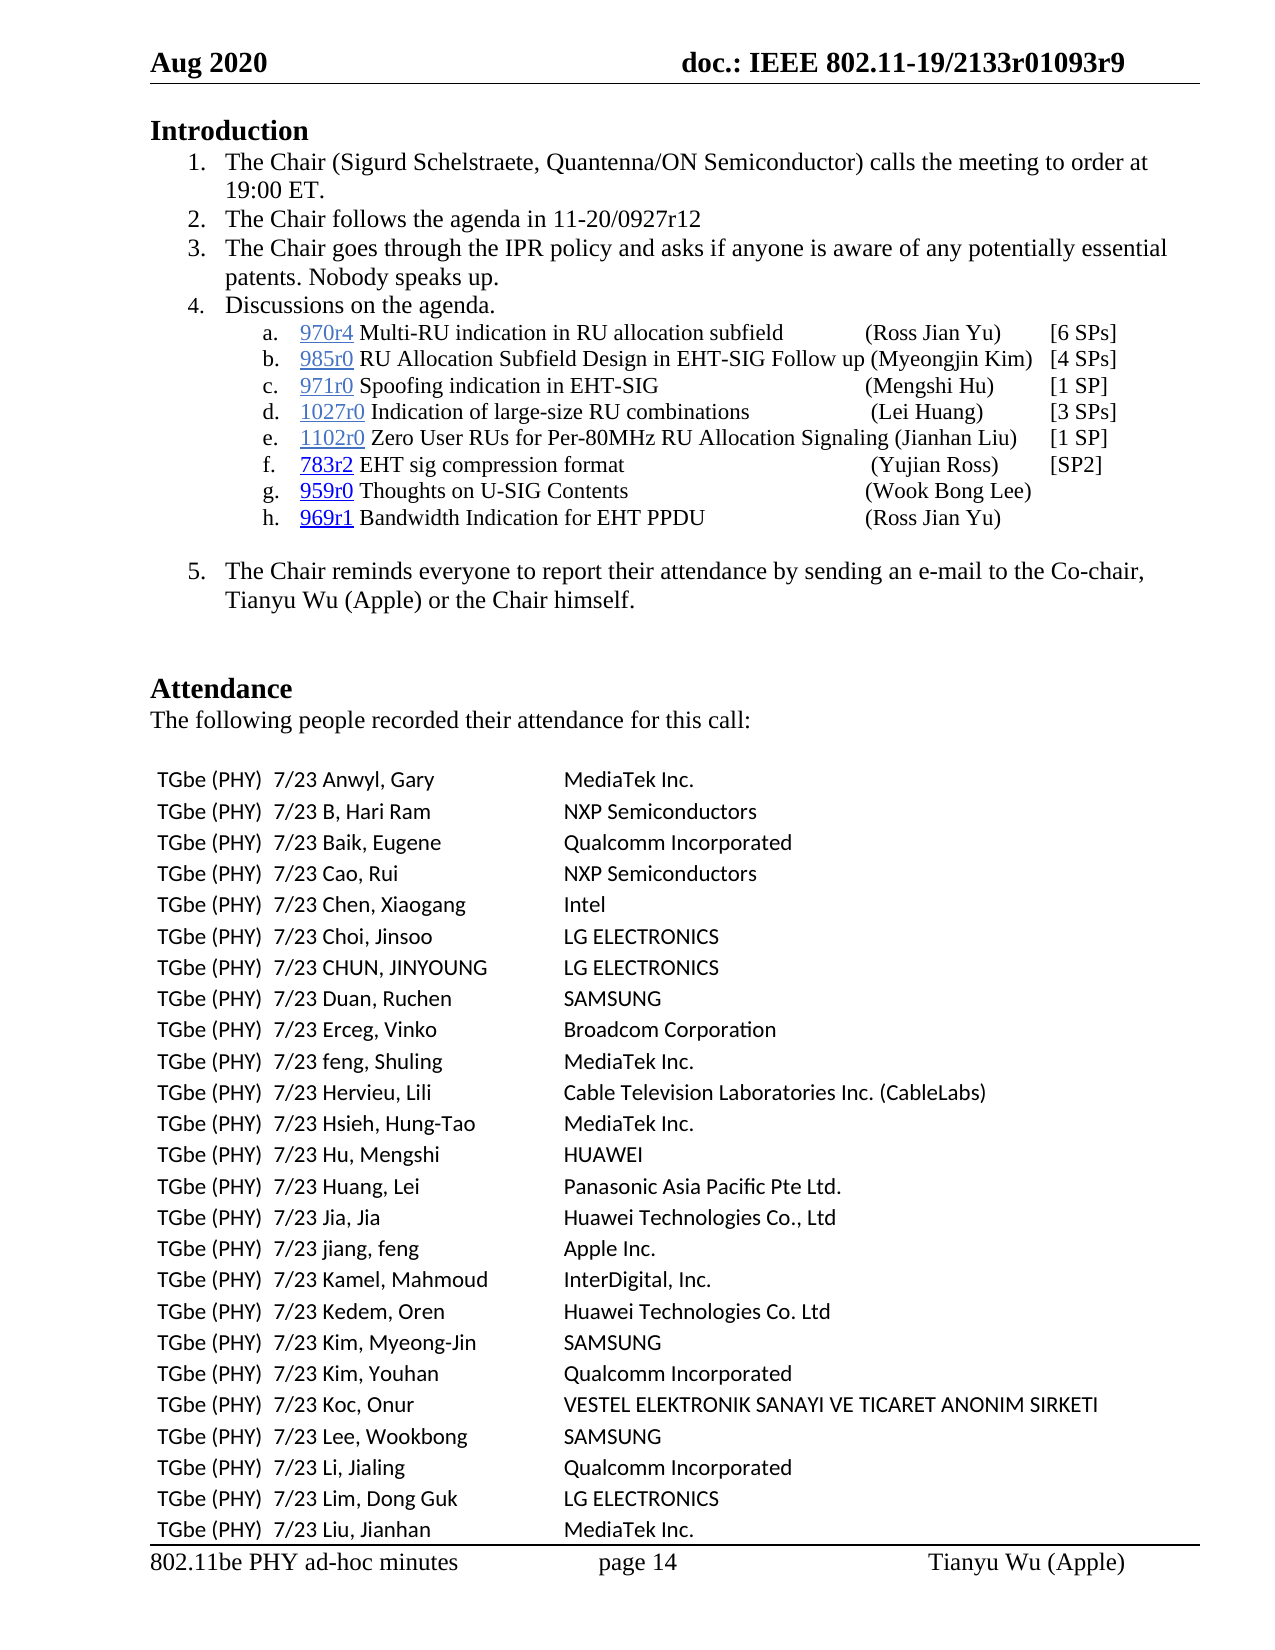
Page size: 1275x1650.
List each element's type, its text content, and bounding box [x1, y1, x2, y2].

table_cell 7/23 [269, 887, 321, 918]
text Introduction [150, 113, 1200, 147]
table_cell Baik, Eugene [321, 825, 562, 856]
table_header 7/23 [269, 762, 321, 793]
list The Chair reminds everyone to report their attendance by sending an e-mail to the Co-chair, Tianyu Wu (Apple) or the Chair himself. [187, 556, 1200, 614]
table_cell MediaTek Inc. [562, 1044, 1158, 1075]
table_cell 7/23 [269, 1450, 321, 1481]
table_cell TGbe (PHY) [150, 950, 269, 981]
table_cell TGbe (PHY) [150, 1137, 269, 1168]
table_cell NXP Semiconductors [562, 856, 1158, 887]
table_cell TGbe (PHY) [150, 1075, 269, 1106]
table_cell Huawei Technologies Co., Ltd [562, 1200, 1158, 1231]
table_cell 7/23 [269, 950, 321, 981]
table_cell 7/23 [269, 1325, 321, 1356]
table_cell Intel [562, 887, 1158, 918]
table_cell 7/23 [269, 1012, 321, 1043]
table_cell TGbe (PHY) [150, 856, 269, 887]
list The Chair follows the agenda in 11-20/0927r12 [187, 204, 1200, 233]
table_cell TGbe (PHY) [150, 1169, 269, 1200]
table_cell Kim, Youhan [321, 1356, 562, 1387]
list 985r0 RU Allocation Subfield Design in EHT-SIG Follow up (Myeongjin Kim) [4 SPs] [262, 345, 1200, 372]
table_cell TGbe (PHY) [150, 1200, 269, 1231]
table_cell LG ELECTRONICS [562, 1481, 1158, 1512]
table_cell VESTEL ELEKTRONIK SANAYI VE TICARET ANONIM SIRKETI [562, 1387, 1158, 1418]
table_cell Kim, Myeong-Jin [321, 1325, 562, 1356]
list 970r4 Multi-RU indication in RU allocation subfield (Ross Jian Yu) [6 SPs] [262, 319, 1200, 345]
table_cell TGbe (PHY) [150, 1450, 269, 1481]
table_cell TGbe (PHY) [150, 825, 269, 856]
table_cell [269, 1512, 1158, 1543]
table_cell 7/23 [269, 919, 321, 950]
table_cell Qualcomm Incorporated [562, 1450, 1158, 1481]
table_cell Lee, Wookbong [321, 1419, 562, 1450]
table_cell InterDigital, Inc. [562, 1262, 1158, 1293]
table_cell TGbe (PHY) [150, 887, 269, 918]
table_cell Broadcom Corporation [562, 1012, 1158, 1043]
table_cell Li, Jialing [321, 1450, 562, 1481]
table_cell 7/23 [269, 981, 321, 1012]
table_cell feng, Shuling [321, 1044, 562, 1075]
table_header TGbe (PHY) [150, 762, 269, 793]
table_cell SAMSUNG [562, 1419, 1158, 1450]
table_cell Cao, Rui [321, 856, 562, 887]
table_cell TGbe (PHY) [150, 1512, 269, 1543]
table_cell TGbe (PHY) [150, 919, 269, 950]
table_cell Choi, Jinsoo [321, 919, 562, 950]
table_cell Jia, Jia [321, 1200, 562, 1231]
table_cell TGbe (PHY) [150, 1044, 269, 1075]
table_cell Panasonic Asia Pacific Pte Ltd. [562, 1169, 1158, 1200]
table_cell 7/23 [269, 1075, 321, 1106]
table_cell TGbe (PHY) [150, 1231, 269, 1262]
table_header Anwyl, Gary [321, 762, 562, 793]
table_cell TGbe (PHY) [150, 981, 269, 1012]
table_cell 7/23 [269, 1169, 321, 1200]
table_cell TGbe (PHY) [150, 794, 269, 825]
list The Chair (Sigurd Schelstraete, Quantenna/ON Semiconductor) calls the meeting to order at 19:00 ET. [187, 147, 1200, 204]
list 959r0 Thoughts on U-SIG Contents (Wook Bong Lee) [262, 477, 1200, 503]
table_cell TGbe (PHY) [150, 1481, 269, 1512]
table_cell TGbe (PHY) [150, 1012, 269, 1043]
table_cell 7/23 [269, 1044, 321, 1075]
table_cell TGbe (PHY) [150, 1294, 269, 1325]
table_cell Kamel, Mahmoud [321, 1262, 562, 1293]
table_cell jiang, feng [321, 1231, 562, 1262]
table_cell Chen, Xiaogang [321, 887, 562, 918]
text The following people recorded their attendance for this call: [150, 705, 1200, 733]
table_cell 7/23 [269, 1106, 321, 1137]
table_cell LG ELECTRONICS [562, 919, 1158, 950]
table_cell Lim, Dong Guk [321, 1481, 562, 1512]
table_cell NXP Semiconductors [562, 794, 1158, 825]
table_cell 7/23 [269, 1481, 321, 1512]
list 783r2 EHT sig compression format (Yujian Ross) [SP2] [262, 451, 1200, 477]
table_cell 7/23 [269, 1262, 321, 1293]
list 1027r0 Indication of large-size RU combinations (Lei Huang) [3 SPs] [262, 398, 1200, 424]
table_cell Erceg, Vinko [321, 1012, 562, 1043]
table_cell TGbe (PHY) [150, 1387, 269, 1418]
list Discussions on the agenda. [187, 290, 1200, 319]
table_cell B, Hari Ram [321, 794, 562, 825]
table_cell 7/23 [269, 1356, 321, 1387]
list 971r0 Spoofing indication in EHT-SIG (Mengshi Hu) [1 SP] [262, 372, 1200, 398]
table_cell Hu, Mengshi [321, 1137, 562, 1168]
table_cell Duan, Ruchen [321, 981, 562, 1012]
table_cell 7/23 [269, 825, 321, 856]
text Attendance [150, 671, 1200, 705]
table_cell 7/23 [269, 794, 321, 825]
table_cell 7/23 [269, 1294, 321, 1325]
table_cell 7/23 [269, 856, 321, 887]
table_cell SAMSUNG [562, 981, 1158, 1012]
table_cell Koc, Onur [321, 1387, 562, 1418]
table_cell TGbe (PHY) [150, 1106, 269, 1137]
list The Chair goes through the IPR policy and asks if anyone is aware of any potentially essential patents. Nobody speaks up. [187, 233, 1200, 290]
table_cell Qualcomm Incorporated [562, 825, 1158, 856]
table_cell TGbe (PHY) [150, 1325, 269, 1356]
table_cell Qualcomm Incorporated [562, 1356, 1158, 1387]
table_cell HUAWEI [562, 1137, 1158, 1168]
table_cell MediaTek Inc. [562, 1106, 1158, 1137]
table_cell Kedem, Oren [321, 1294, 562, 1325]
table_cell Huawei Technologies Co. Ltd [562, 1294, 1158, 1325]
table_cell 7/23 [269, 1419, 321, 1450]
table_cell 7/23 [269, 1200, 321, 1231]
table_cell TGbe (PHY) [150, 1419, 269, 1450]
table_cell TGbe (PHY) [150, 1356, 269, 1387]
table_cell CHUN, JINYOUNG [321, 950, 562, 981]
table_cell 7/23 [269, 1137, 321, 1168]
table_cell Cable Television Laboratories Inc. (CableLabs) [562, 1075, 1158, 1106]
table_header MediaTek Inc. [562, 762, 1158, 793]
table_cell TGbe (PHY) [150, 1262, 269, 1293]
table_cell LG ELECTRONICS [562, 950, 1158, 981]
list 969r1 Bandwidth Indication for EHT PPDU (Ross Jian Yu) [262, 503, 1200, 530]
table_cell Hervieu, Lili [321, 1075, 562, 1106]
table_cell Huang, Lei [321, 1169, 562, 1200]
table_cell 7/23 [269, 1387, 321, 1418]
table_cell SAMSUNG [562, 1325, 1158, 1356]
table_cell Apple Inc. [562, 1231, 1158, 1262]
list 1102r0 Zero User RUs for Per-80MHz RU Allocation Signaling (Jianhan Liu) [1 SP] [262, 424, 1200, 451]
table_cell 7/23 [269, 1231, 321, 1262]
table_cell Hsieh, Hung-Tao [321, 1106, 562, 1137]
